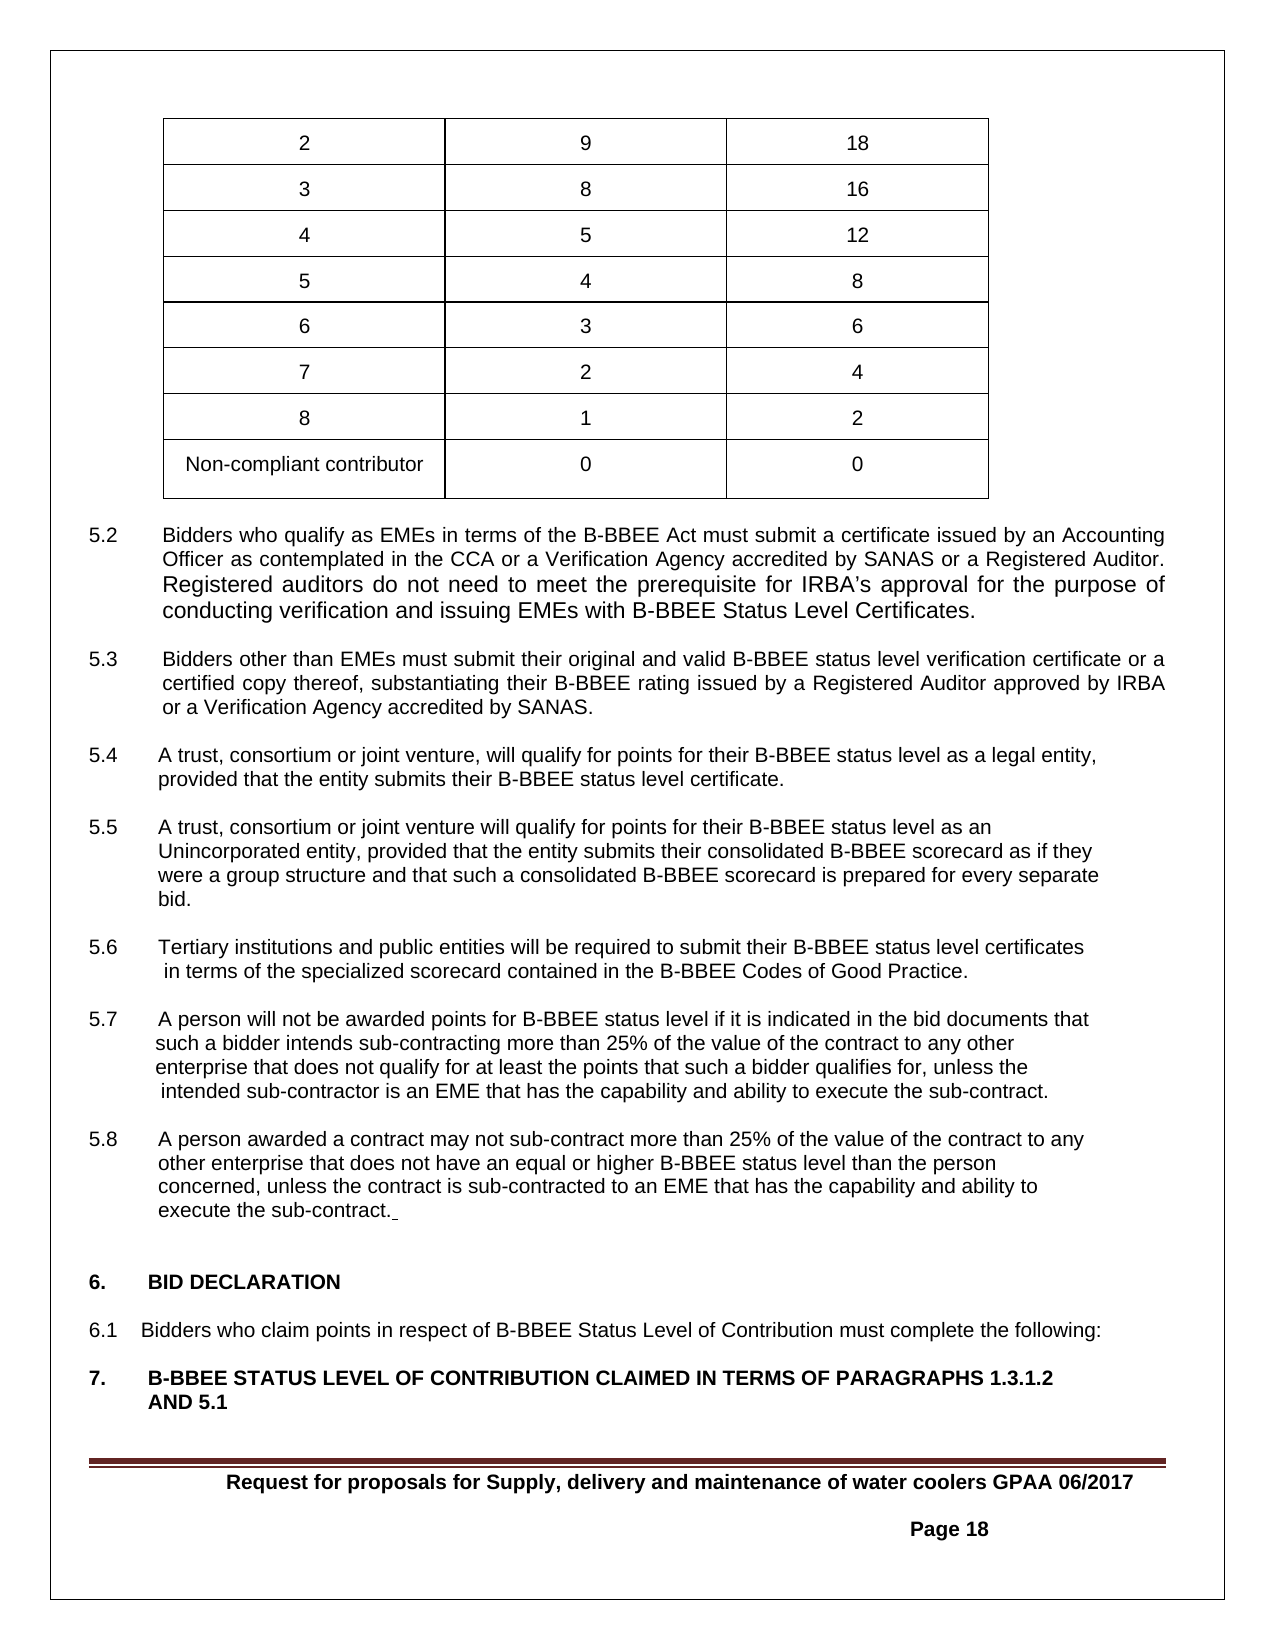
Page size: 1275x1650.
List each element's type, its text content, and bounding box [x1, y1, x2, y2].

text execute the sub-contract. [89, 1198, 1166, 1222]
text 5.5 A trust, consortium or joint venture will qualify for points for their B-BBEE status level as an [89, 815, 1166, 839]
table_cell Non-compliant contributor [164, 440, 444, 498]
text provided that the entity submits their B-BBEE status level certificate. [89, 767, 1166, 791]
table_cell 0 [727, 440, 988, 498]
table_cell 8 [446, 165, 726, 210]
table_cell 2 [164, 119, 444, 164]
table_cell 5 [164, 257, 444, 301]
table_cell 6 [164, 303, 444, 347]
text AND 5.1 [89, 1390, 1166, 1414]
text 6. BID DECLARATION [89, 1270, 1166, 1294]
text 6.1 Bidders who claim points in respect of B-BBEE Status Level of Contribution must complete the following: [89, 1318, 1166, 1342]
text 7. B-BBEE STATUS LEVEL OF CONTRIBUTION CLAIMED IN TERMS OF PARAGRAPHS 1.3.1.2 [89, 1366, 1166, 1390]
text 5.2 Bidders who qualify as EMEs in terms of the B-BBEE Act must submit a certificate issued by an Accounting Officer as contemplated in the CCA or a Verification Agency accredited by SANAS or a Registered Auditor. Registered auditors do not need to meet the prerequisite for IRBA’s approval for the purpose of conducting verification and issuing EMEs with B-BBEE Status Level Certificates. [89, 523, 1166, 623]
table_cell 3 [164, 165, 444, 210]
table_cell 6 [727, 303, 988, 347]
table_cell 2 [727, 394, 988, 439]
text 5.7 A person will not be awarded points for B-BBEE status level if it is indicated in the bid documents that [89, 1007, 1166, 1031]
text 5.3 Bidders other than EMEs must submit their original and valid B-BBEE status level verification certificate or a certified copy thereof, substantiating their B-BBEE rating issued by a Registered Auditor approved by IRBA or a Verification Agency accredited by SANAS. [89, 647, 1166, 719]
text in terms of the specialized scorecard contained in the B-BBEE Codes of Good Practice. [89, 959, 1166, 983]
text 5.8 A person awarded a contract may not sub-contract more than 25% of the value of the contract to any [89, 1126, 1166, 1150]
text Unincorporated entity, provided that the entity submits their consolidated B-BBEE scorecard as if they [89, 839, 1166, 863]
table_cell 8 [164, 394, 444, 439]
table_cell 8 [727, 257, 988, 301]
text enterprise that does not qualify for at least the points that such a bidder qualifies for, unless the [126, 1054, 1166, 1078]
table_cell 16 [727, 165, 988, 210]
table_cell 18 [727, 119, 988, 164]
table_cell 9 [446, 119, 726, 164]
table_cell 4 [727, 348, 988, 393]
table_cell 5 [446, 211, 726, 256]
table_cell 7 [164, 348, 444, 393]
text intended sub-contractor is an EME that has the capability and ability to execute the sub-contract. [126, 1078, 1166, 1102]
text bid. [89, 887, 1166, 911]
table_cell 3 [446, 303, 726, 347]
text 5.6 Tertiary institutions and public entities will be required to submit their B-BBEE status level certificates [89, 935, 1166, 959]
table_cell 4 [446, 257, 726, 301]
text other enterprise that does not have an equal or higher B-BBEE status level than the person [89, 1150, 1166, 1174]
table_cell 1 [446, 394, 726, 439]
table_cell 4 [164, 211, 444, 256]
table_cell 0 [446, 440, 726, 498]
table_cell 12 [727, 211, 988, 256]
text such a bidder intends sub-contracting more than 25% of the value of the contract to any other [126, 1031, 1166, 1054]
text concerned, unless the contract is sub-contracted to an EME that has the capability and ability to [89, 1174, 1166, 1198]
text 5.4 A trust, consortium or joint venture, will qualify for points for their B-BBEE status level as a legal entity, [89, 743, 1166, 767]
table_cell 2 [446, 348, 726, 393]
text were a group structure and that such a consolidated B-BBEE scorecard is prepared for every separate [89, 863, 1166, 887]
